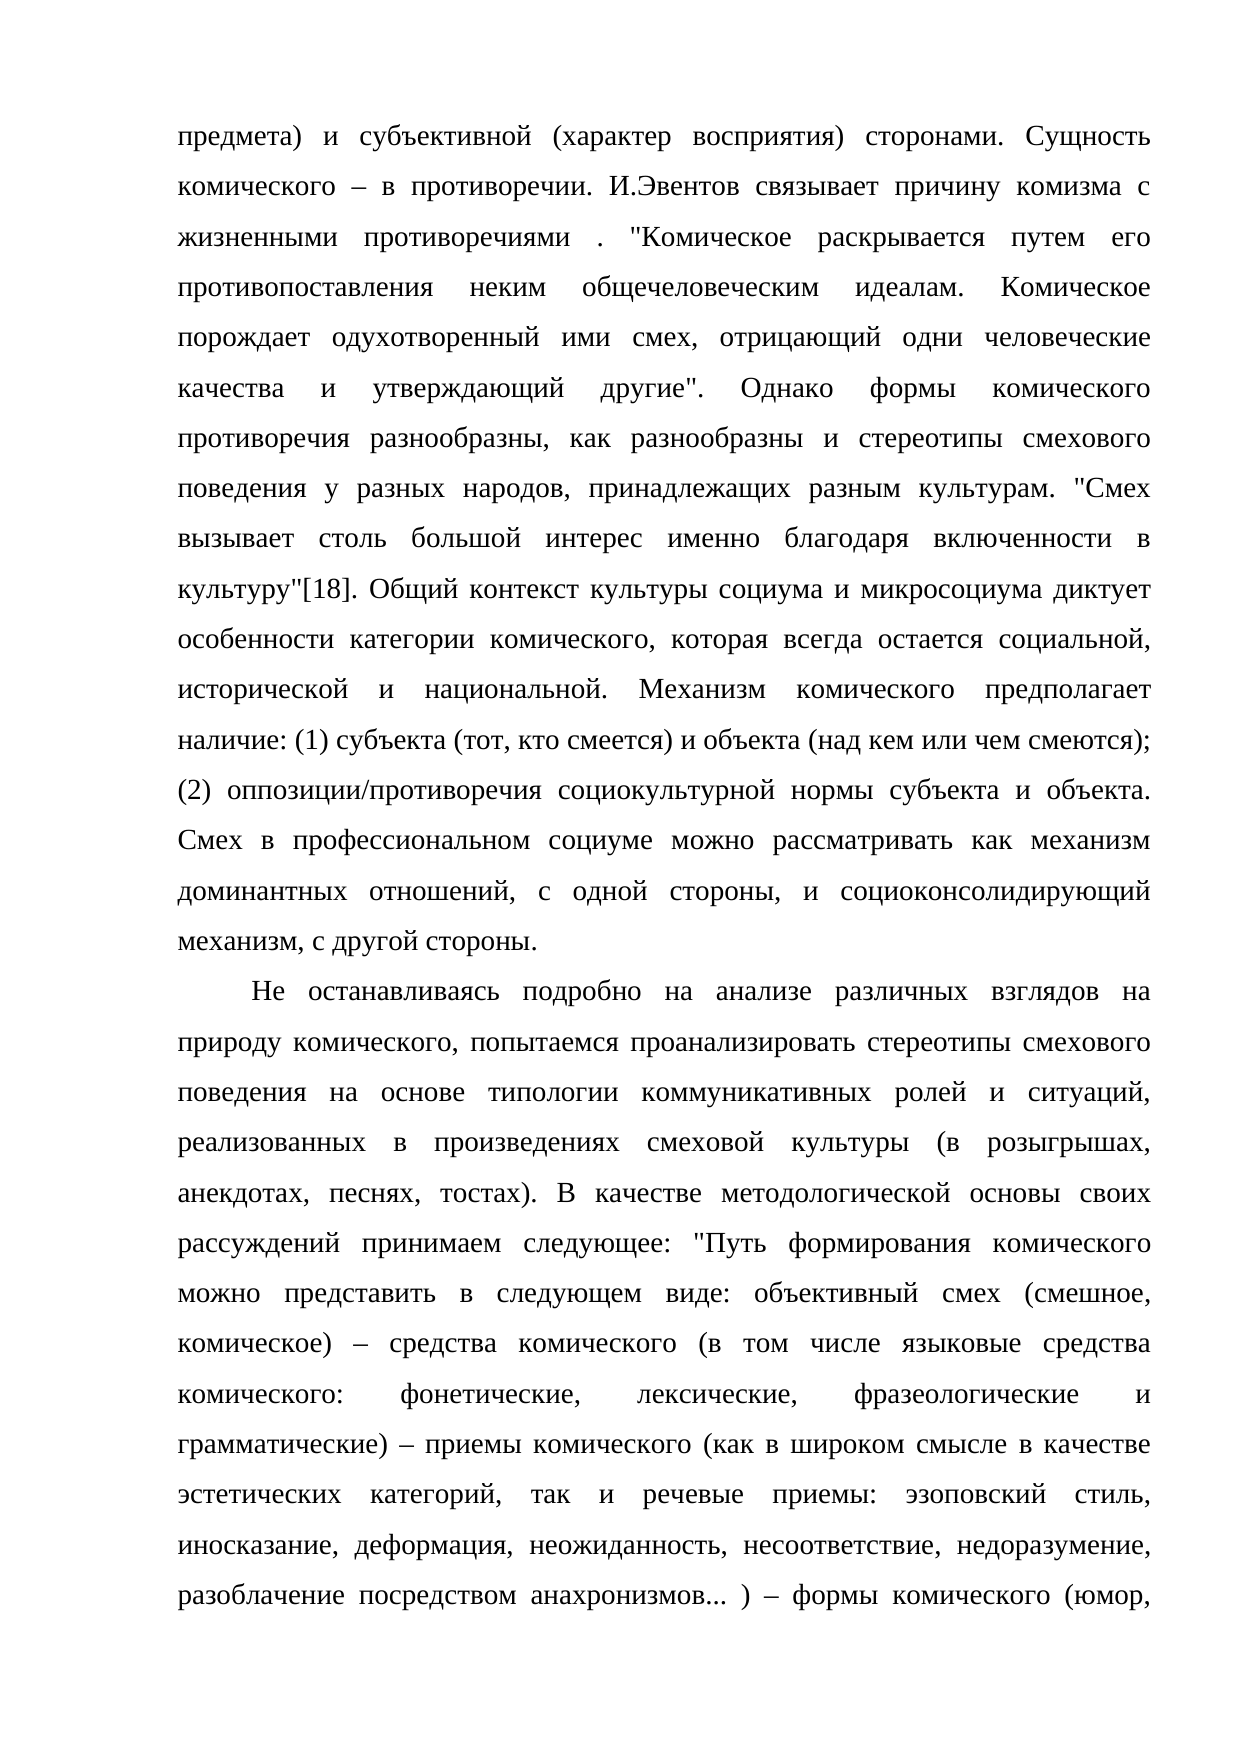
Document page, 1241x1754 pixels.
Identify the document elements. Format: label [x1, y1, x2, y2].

text [177, 118, 1152, 957]
text [177, 973, 1152, 1611]
